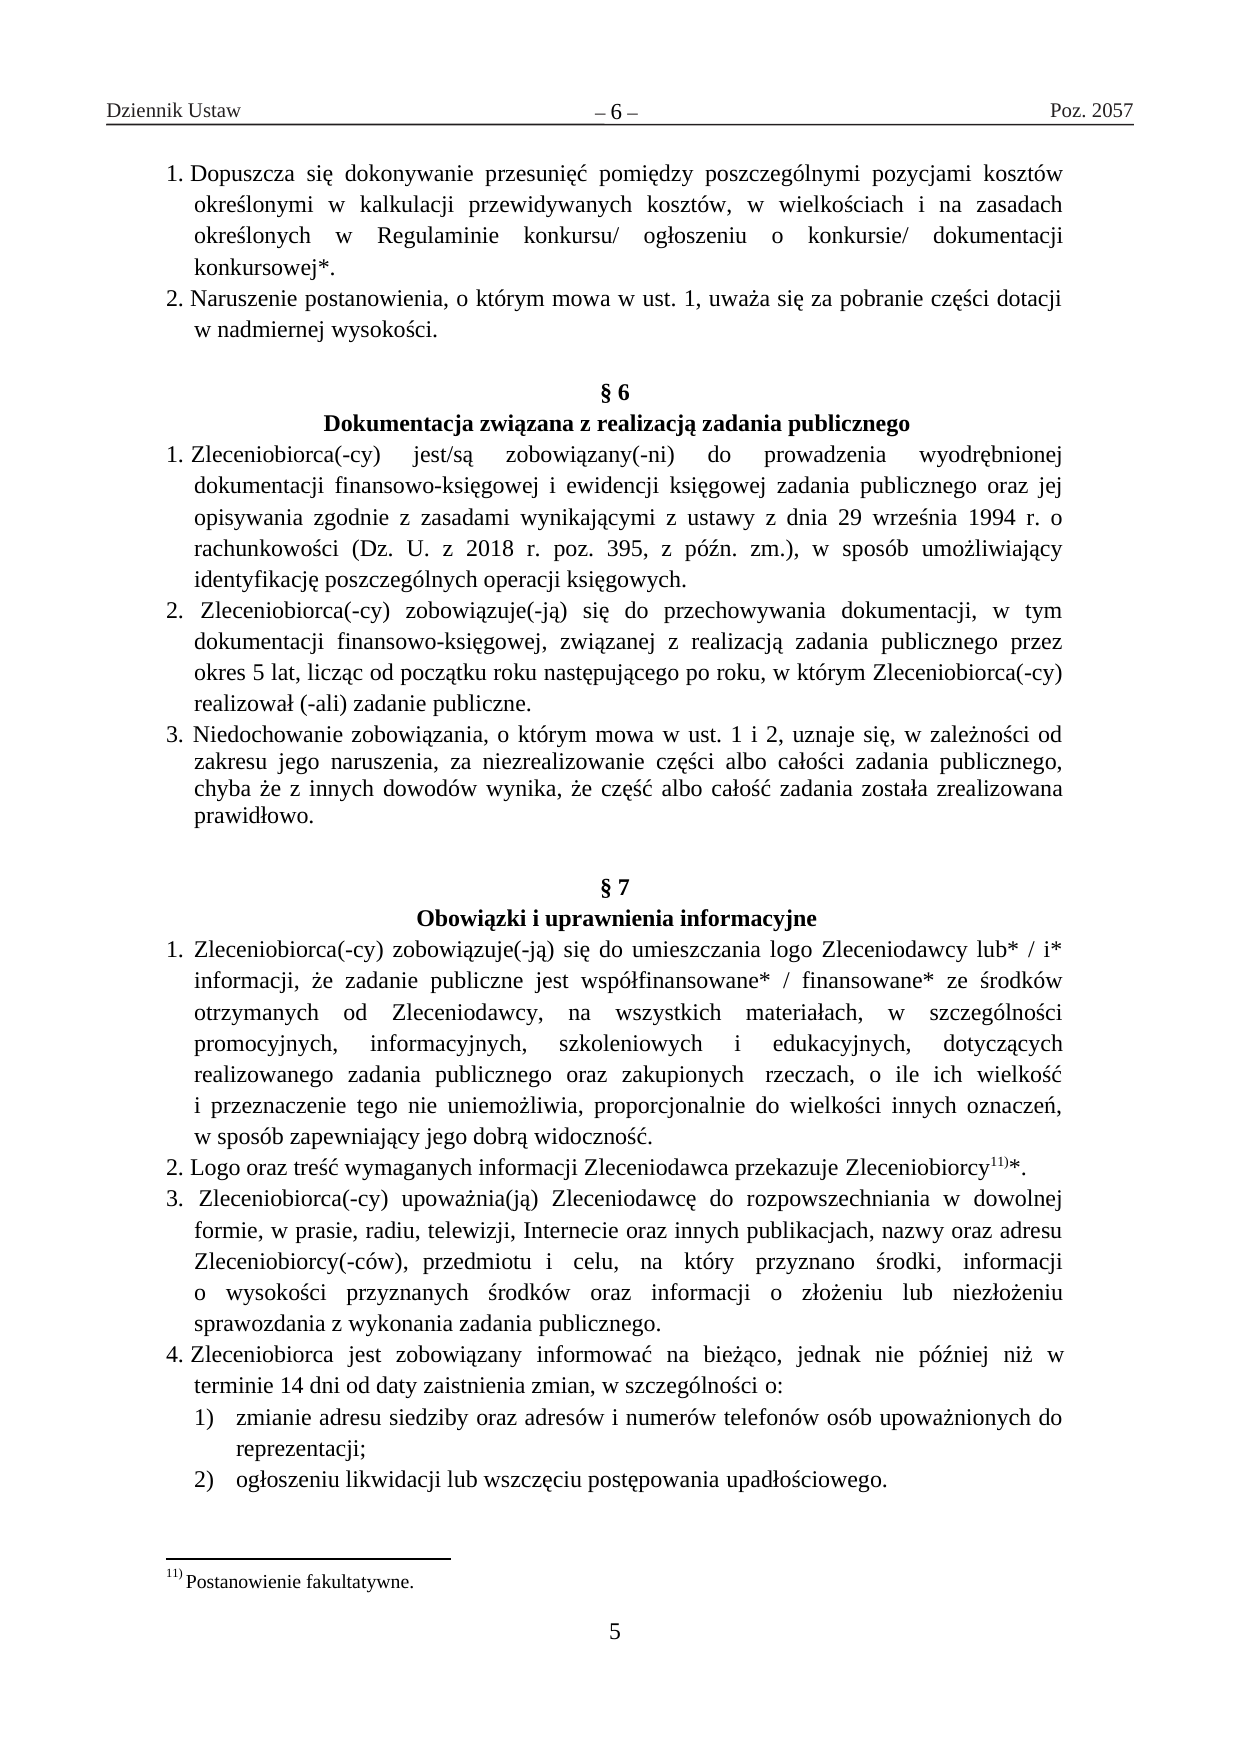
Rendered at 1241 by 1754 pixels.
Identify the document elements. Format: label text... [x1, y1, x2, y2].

list Naruszenie postanowienia, o którym mowa w ust. 1, uważa się za pobranie części dotacji w nadmiernej wysokości. [166, 284, 1064, 342]
list Logo oraz treść wymaganych informacji Zleceniodawca przekazuje Zleceniobiorcy11)*. [166, 1153, 1144, 1181]
subtitle § 7 [148, 873, 1082, 900]
list Zleceniobiorca jest zobowiązany informować na bieżąco, jednak nie później niż w terminie 14 dni od daty zaistnienia zmian, w szczególności o: [166, 1340, 1064, 1399]
list Dopuszcza się dokonywanie przesunięć pomiędzy poszczególnymi pozycjami kosztów określonymi w kalkulacji przewidywanych kosztów, w wielkościach i na zasadach określonych w Regulaminie konkursu/ ogłoszeniu o konkursie/ dokumentacji konkursowej*. [166, 159, 1064, 280]
list ogłoszeniu likwidacji lub wszczęciu postępowania upadłościowego. [194, 1465, 1144, 1493]
list Zleceniobiorca(-cy) zobowiązuje(-ją) się do umieszczania logo Zleceniodawcy lub* / i* informacji, że zadanie publiczne jest współfinansowane* / finansowane* ze środków otrzymanych od Zleceniodawcy, na wszystkich materiałach, w szczególności promocyjnych, informacyjnych, szkoleniowych i edukacyjnych, dotyczących realizowanego zadania publicznego oraz zakupionych rzeczach, o ile ich wielkość i przeznaczenie tego nie uniemożliwia, proporcjonalnie do wielkości innych oznaczeń, w sposób zapewniający jego dobrą widoczność. [166, 935, 1064, 1150]
text Obowiązki i uprawnienia informacyjne [416, 904, 1144, 932]
text 11) Postanowienie fakultatywne. [166, 1559, 1144, 1593]
list Zleceniobiorca(-cy) zobowiązuje(-ją) się do przechowywania dokumentacji, w tym dokumentacji finansowo-księgowej, związanej z realizacją zadania publicznego przez okres 5 lat, licząc od początku roku następującego po roku, w którym Zleceniobiorca(-cy) realizował (-ali) zadanie publiczne. [166, 596, 1064, 717]
list Zleceniobiorca(-cy) upoważnia(ją) Zleceniodawcę do rozpowszechniania w dowolnej formie, w prasie, radiu, telewizji, Internecie oraz innych publikacjach, nazwy oraz adresu Zleceniobiorcy(-ców), przedmiotu i celu, na który przyznano środki, informacji o wysokości przyznanych środków oraz informacji o złożeniu lub niezłożeniu sprawozdania z wykonania zadania publicznego. [166, 1184, 1064, 1337]
list zmianie adresu siedziby oraz adresów i numerów telefonów osób upoważnionych do reprezentacji; [194, 1403, 1063, 1461]
subtitle § 6 [148, 378, 1082, 405]
text Dokumentacja związana z realizacją zadania publicznego [323, 409, 1144, 437]
list Niedochowanie zobowiązania, o którym mowa w ust. 1 i 2, uznaje się, w zależności od zakresu jego naruszenia, za niezrealizowanie części albo całości zadania publicznego, chyba że z innych dowodów wynika, że część albo całość zadania została zrealizowana prawidłowo. [166, 721, 1064, 829]
list Zleceniobiorca(-cy) jest/są zobowiązany(-ni) do prowadzenia wyodrębnionej dokumentacji finansowo-księgowej i ewidencji księgowej zadania publicznego oraz jej opisywania zgodnie z zasadami wynikającymi z ustawy z dnia 29 września 1994 r. o rachunkowości (Dz. U. z 2018 r. poz. 395, z późn. zm.), w sposób umożliwiający identyfikację poszczególnych operacji księgowych. [166, 440, 1064, 592]
